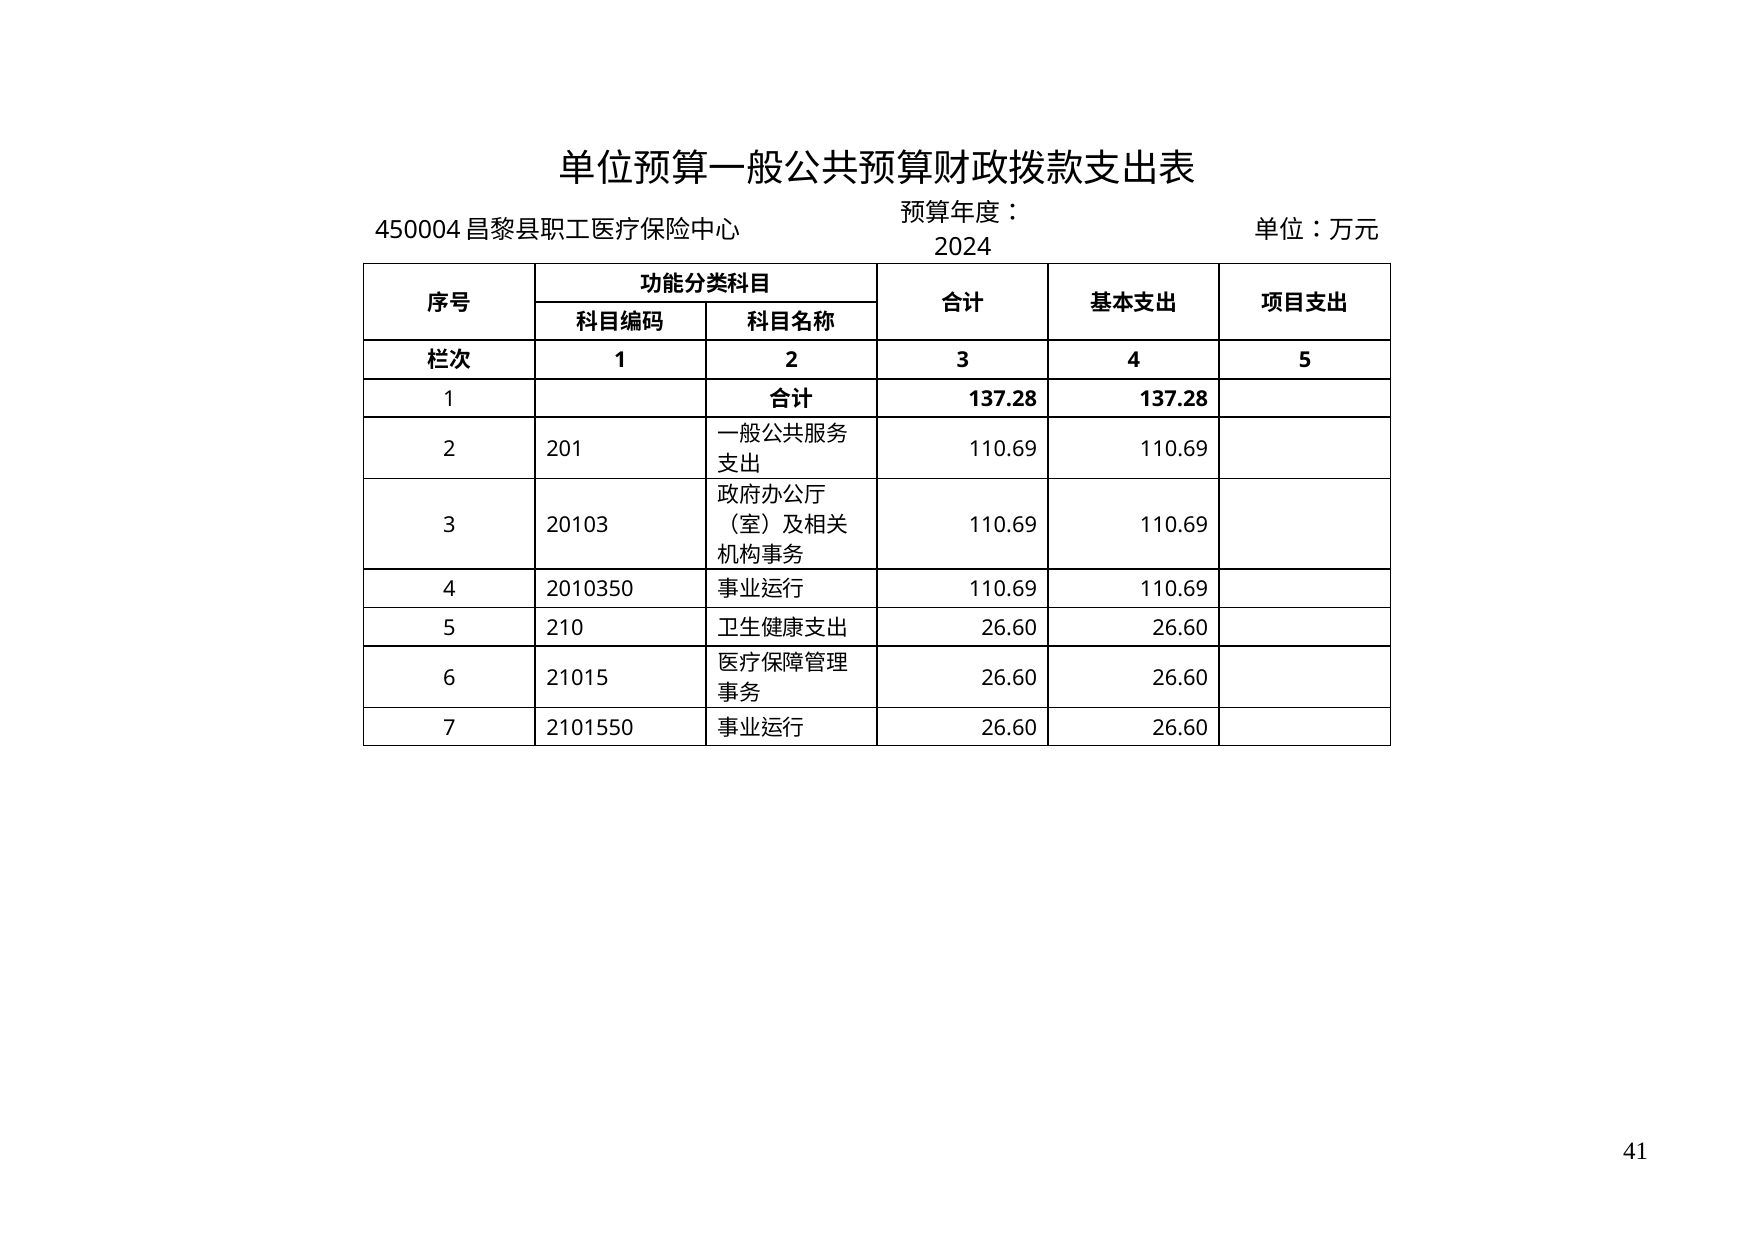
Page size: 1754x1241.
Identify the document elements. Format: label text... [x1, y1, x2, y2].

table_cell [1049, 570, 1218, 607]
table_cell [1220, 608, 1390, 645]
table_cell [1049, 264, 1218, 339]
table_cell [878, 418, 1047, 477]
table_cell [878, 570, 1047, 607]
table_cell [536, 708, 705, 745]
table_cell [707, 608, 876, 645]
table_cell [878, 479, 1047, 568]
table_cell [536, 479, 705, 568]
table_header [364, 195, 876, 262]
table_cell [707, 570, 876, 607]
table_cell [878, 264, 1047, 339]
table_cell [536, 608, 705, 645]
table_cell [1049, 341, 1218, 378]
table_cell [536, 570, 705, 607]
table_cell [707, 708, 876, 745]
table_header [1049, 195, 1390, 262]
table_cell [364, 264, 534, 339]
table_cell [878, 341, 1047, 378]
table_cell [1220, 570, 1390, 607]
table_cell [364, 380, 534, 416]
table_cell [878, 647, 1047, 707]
text 单位预算一般公共预算财政拨款支出表 [106, 142, 1648, 193]
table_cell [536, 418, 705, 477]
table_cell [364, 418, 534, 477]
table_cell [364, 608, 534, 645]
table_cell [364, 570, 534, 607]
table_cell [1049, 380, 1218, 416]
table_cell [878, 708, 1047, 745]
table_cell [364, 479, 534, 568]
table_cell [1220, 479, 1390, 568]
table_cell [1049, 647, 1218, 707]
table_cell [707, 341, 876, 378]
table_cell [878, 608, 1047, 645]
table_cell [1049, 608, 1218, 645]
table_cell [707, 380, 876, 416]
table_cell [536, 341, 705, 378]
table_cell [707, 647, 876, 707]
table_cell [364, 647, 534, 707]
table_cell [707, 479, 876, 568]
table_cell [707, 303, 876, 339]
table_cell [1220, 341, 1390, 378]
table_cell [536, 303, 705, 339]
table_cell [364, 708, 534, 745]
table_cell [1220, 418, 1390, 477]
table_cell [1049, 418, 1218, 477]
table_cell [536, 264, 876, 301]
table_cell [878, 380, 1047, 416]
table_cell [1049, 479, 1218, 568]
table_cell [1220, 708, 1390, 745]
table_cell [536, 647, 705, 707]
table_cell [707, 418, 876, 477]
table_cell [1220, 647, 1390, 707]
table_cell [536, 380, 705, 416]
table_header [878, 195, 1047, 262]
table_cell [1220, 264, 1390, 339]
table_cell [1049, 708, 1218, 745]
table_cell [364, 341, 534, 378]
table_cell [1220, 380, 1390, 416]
